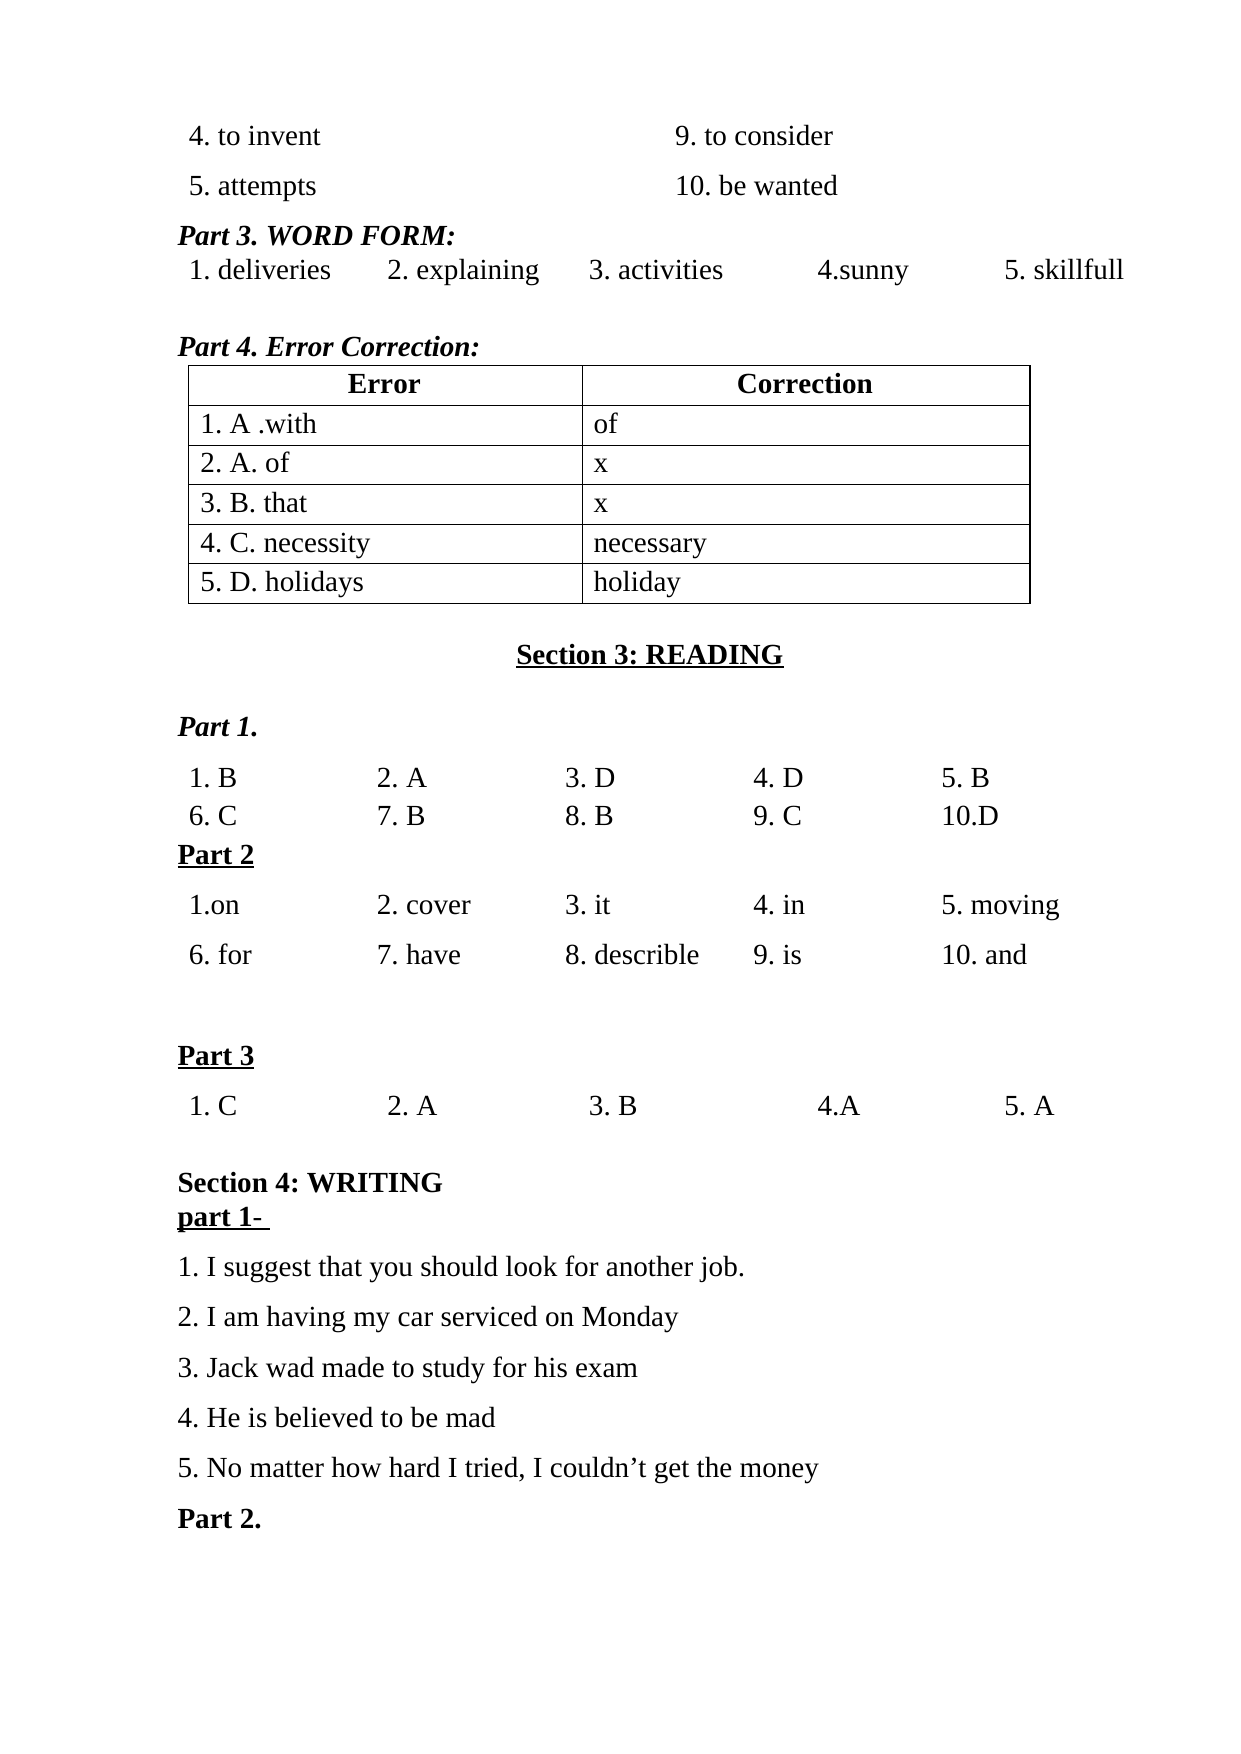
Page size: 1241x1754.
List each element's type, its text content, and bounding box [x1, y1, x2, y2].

text 5. No matter how hard I tried, I couldn’t get the money [177, 1450, 1122, 1484]
table_cell 1. A .with [189, 406, 582, 444]
table_header 5. skillfull [993, 252, 1180, 329]
table_header Correction [583, 366, 1029, 405]
table_cell 5. attempts [177, 168, 664, 218]
table_cell 4. to invent [177, 118, 664, 168]
table_cell 9. to consider [664, 118, 1150, 168]
table_header 3. B [578, 1088, 806, 1165]
text Part 4. Error Correction: [177, 329, 1122, 363]
table_header 2. A [376, 1088, 577, 1165]
table_cell 10.D [930, 798, 1122, 837]
table_cell holiday [583, 564, 1029, 603]
text 2. I am having my car serviced on Monday [177, 1299, 1122, 1333]
table_cell of [583, 406, 1029, 444]
text 3. Jack wad made to study for his exam [177, 1350, 1122, 1383]
table_header 4. D [742, 760, 930, 798]
table_cell 3. B. that [189, 485, 582, 524]
table_cell 6. C [177, 798, 365, 837]
table_header 4. in [742, 887, 930, 937]
table_header 5. moving [930, 887, 1122, 937]
table_cell 9. is [742, 938, 930, 988]
table_cell 4. C. necessity [189, 525, 582, 563]
text Part 1. [177, 709, 1122, 743]
table_header 4.A [806, 1088, 993, 1165]
table_header 1. deliveries [177, 252, 376, 329]
table_header 1.on [177, 887, 365, 937]
table_header 5. B [930, 760, 1122, 798]
table_header 5. A [993, 1088, 1180, 1165]
table_cell 2. A. of [189, 446, 582, 484]
table_cell 8. B [554, 798, 742, 837]
table_header 3. D [554, 760, 742, 798]
text 4. He is believed to be mad [177, 1400, 1122, 1434]
table_header 1. C [177, 1088, 376, 1165]
table_header 1. B [177, 760, 365, 798]
table_cell 6. for [177, 938, 365, 988]
table_header Error [189, 366, 582, 405]
text Part 2 [177, 837, 1122, 870]
table_header 2. cover [365, 887, 554, 937]
table_header 4.sunny [806, 252, 993, 329]
table_cell necessary [583, 525, 1029, 563]
table_header 3. it [554, 887, 742, 937]
table_cell 9. C [742, 798, 930, 837]
text Section 4: WRITING [177, 1165, 1122, 1199]
table_cell 8. describle [554, 938, 742, 988]
text Part 2. [177, 1501, 1122, 1534]
text Part 3. WORD FORM: [177, 218, 1122, 252]
table_cell 10. be wanted [664, 168, 1150, 218]
table_cell 5. D. holidays [189, 564, 582, 603]
table_header 3. activities [578, 252, 806, 329]
table_cell x [583, 446, 1029, 484]
table_header 2. explaining [376, 252, 577, 329]
table_header 2. A [365, 760, 554, 798]
text part 1- [177, 1199, 1122, 1232]
table_cell 7. B [365, 798, 554, 837]
table_cell x [583, 485, 1029, 524]
text 1. I suggest that you should look for another job. [177, 1249, 1122, 1283]
text Section 3: READING [177, 637, 1122, 671]
text Part 3 [177, 1038, 1122, 1071]
table_cell 10. and [930, 938, 1122, 988]
table_cell 7. have [365, 938, 554, 988]
